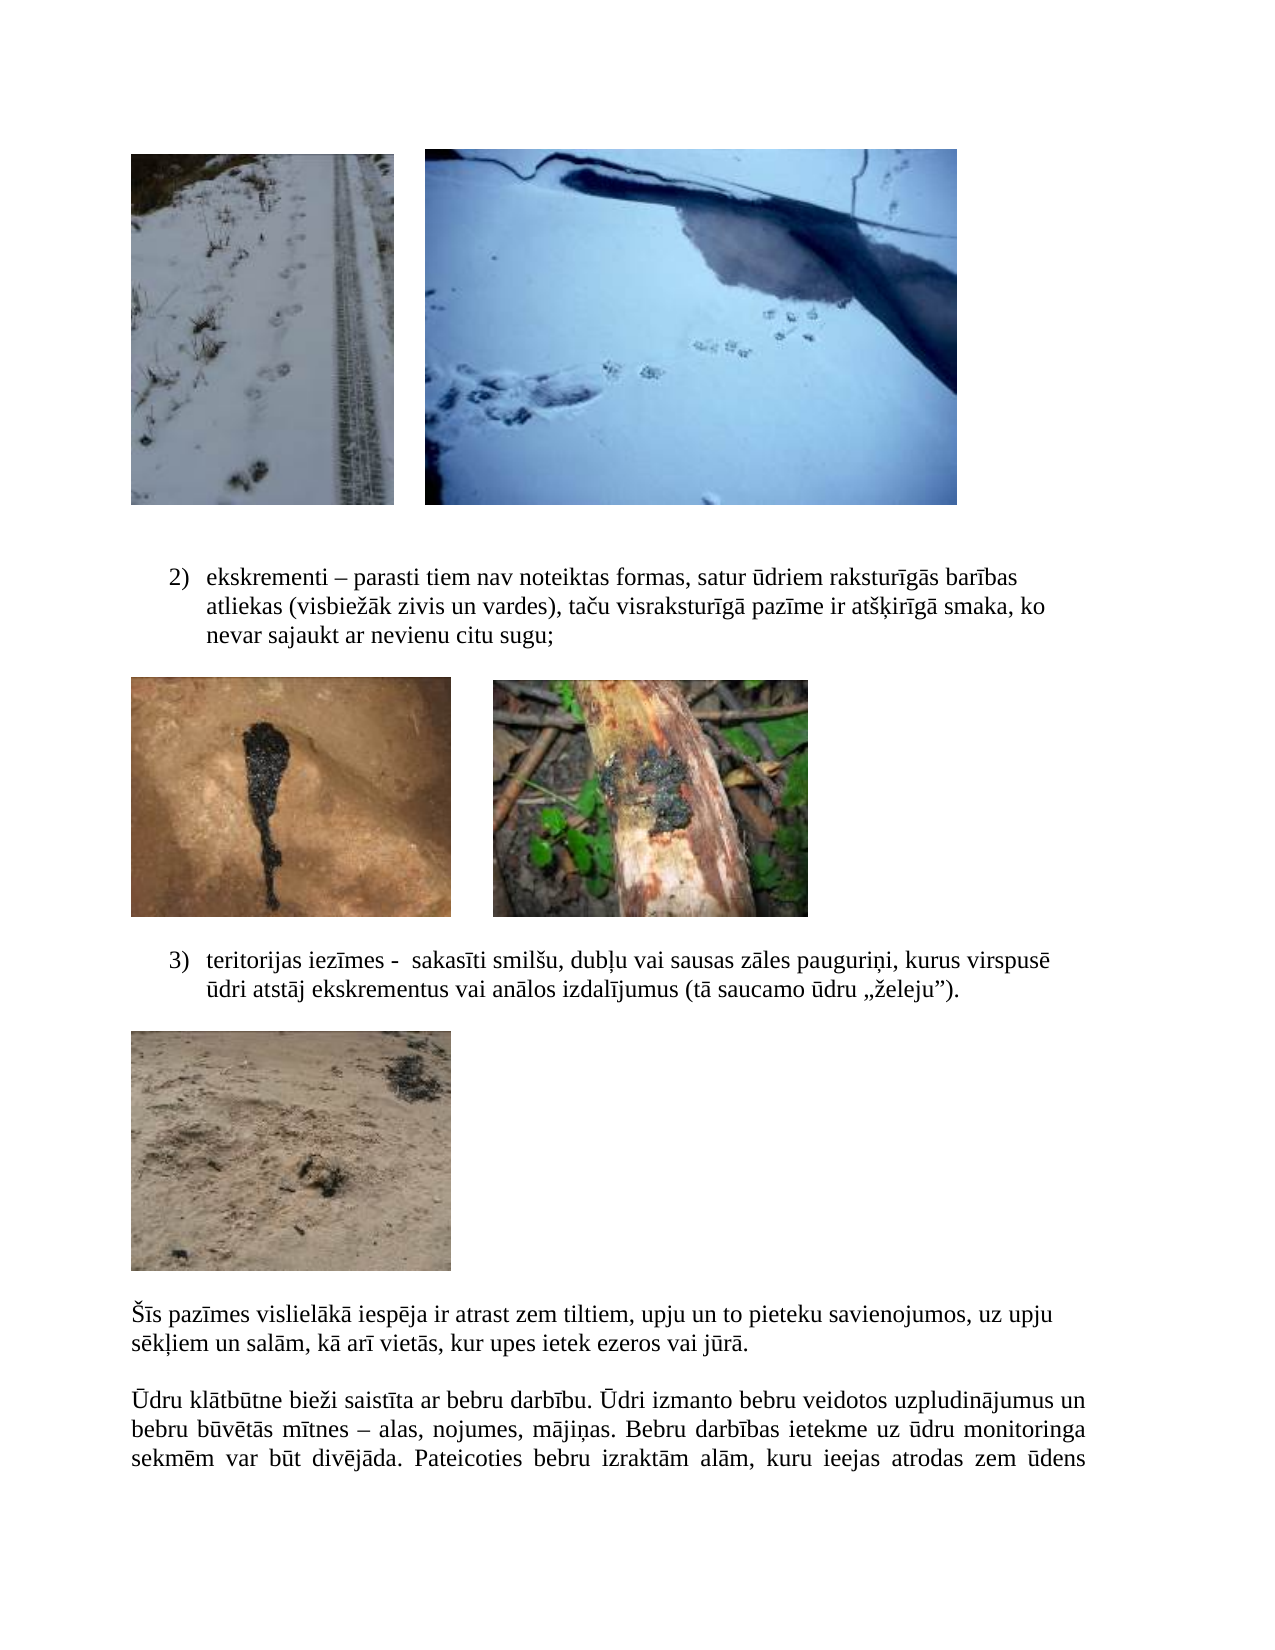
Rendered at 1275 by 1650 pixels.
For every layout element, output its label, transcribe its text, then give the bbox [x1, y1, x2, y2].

list ekskrementi – parasti tiem nav noteiktas formas, satur ūdriem raksturīgās barības atliekas (visbiežāk zivis un vardes), taču visraksturīgā pazīme ir atšķirīgā smaka, ko nevar sajaukt ar nevienu citu sugu; [169, 562, 1087, 648]
picture [493, 680, 808, 917]
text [131, 1386, 1087, 1472]
picture [131, 154, 394, 505]
picture [131, 1031, 451, 1271]
picture [425, 149, 957, 505]
picture [131, 677, 451, 917]
text Šīs pazīmes vislielākā iespēja ir atrast zem tiltiem, upju un to pieteku savienojumos, uz upju sēkļiem un salām, kā arī vietās, kur upes ietek ezeros vai jūrā. [131, 1299, 1087, 1357]
list teritorijas iezīmes - sakasīti smilšu, dubļu vai sausas zāles pauguriņi, kurus virspusē ūdri atstāj ekskrementus vai anālos izdalījumus (tā saucamo ūdru „želeju”). [169, 945, 1087, 1003]
